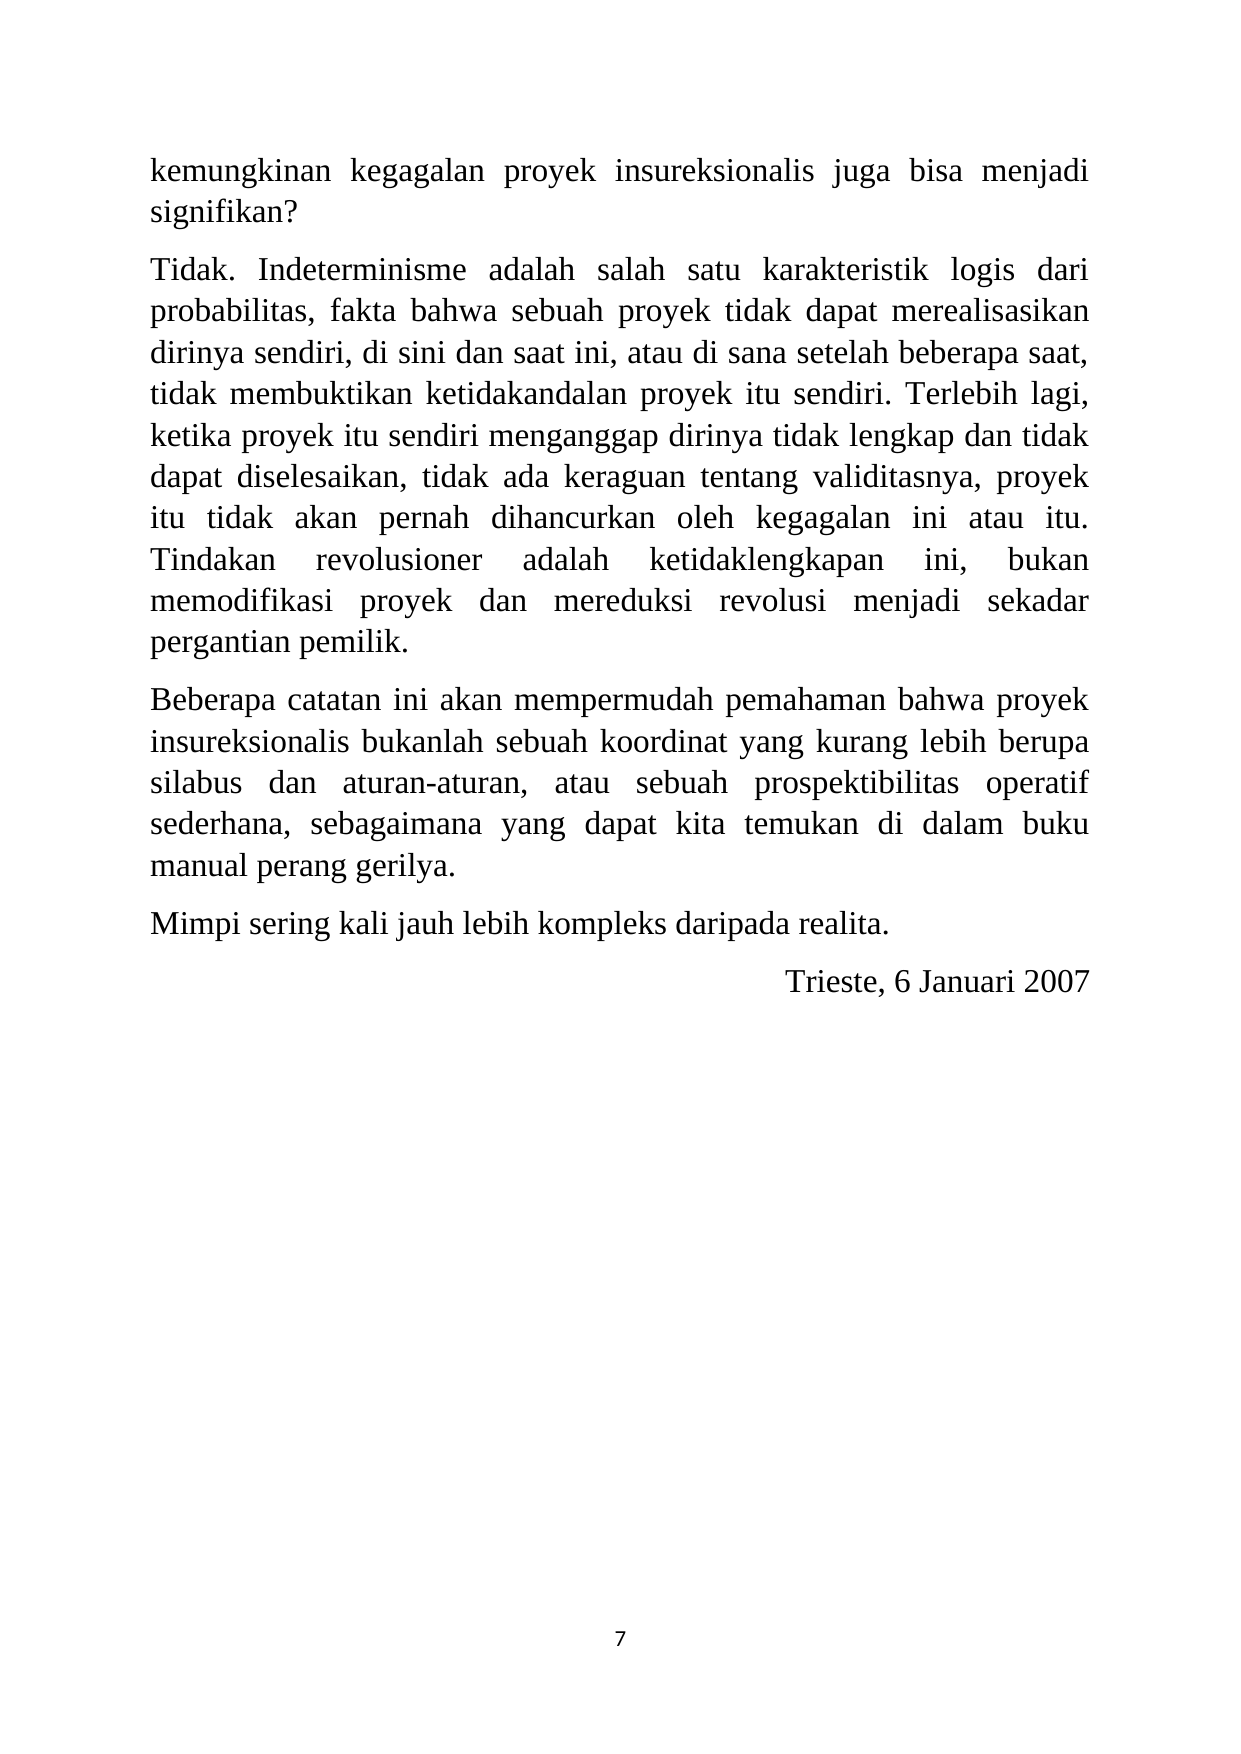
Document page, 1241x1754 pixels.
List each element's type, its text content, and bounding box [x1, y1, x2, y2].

text Trieste, 6 Januari 2007 [150, 961, 1090, 999]
text Mimpi sering kali jauh lebih kompleks daripada realita. [150, 903, 1090, 941]
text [150, 150, 1090, 230]
text Tidak. Indeterminisme adalah salah satu karakteristik logis dari probabilitas, fakta bahwa sebuah proyek tidak dapat merealisasikan dirinya sendiri, di sini dan saat ini, atau di sana setelah beberapa saat, tidak membuktikan ketidakandalan proyek itu sendiri. Terlebih lagi, ketika proyek itu sendiri menganggap dirinya tidak lengkap dan tidak dapat diselesaikan, tidak ada keraguan tentang validitasnya, proyek itu tidak akan pernah dihancurkan oleh kegagalan ini atau itu. Tindakan revolusioner adalah ketidaklengkapan ini, bukan memodifikasi proyek dan mereduksi revolusi menjadi sekadar pergantian pemilik. [150, 249, 1090, 660]
text Beberapa catatan ini akan mempermudah pemahaman bahwa proyek insureksionalis bukanlah sebuah koordinat yang kurang lebih berupa silabus dan aturan-aturan, atau sebuah prospektibilitas operatif sederhana, sebagaimana yang dapat kita temukan di dalam buku manual perang gerilya. [150, 679, 1090, 883]
